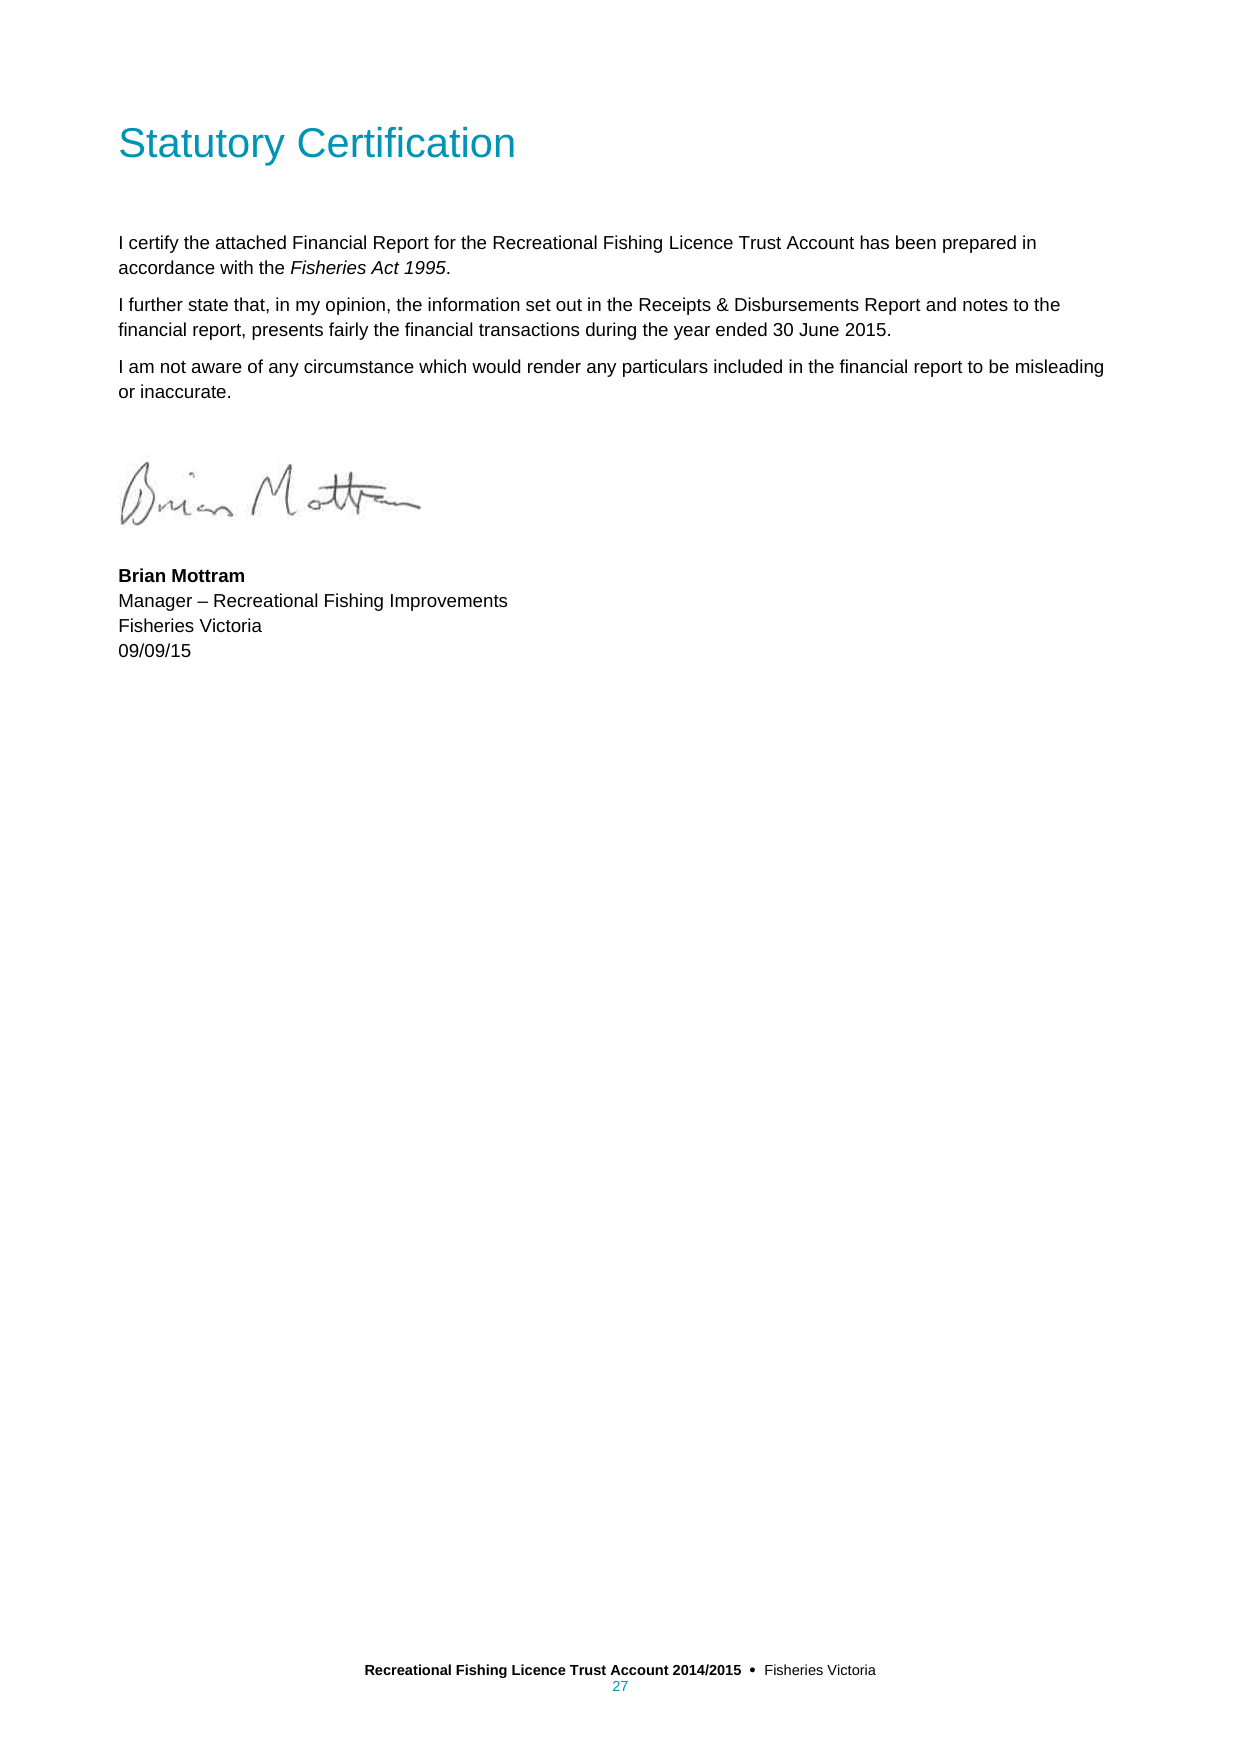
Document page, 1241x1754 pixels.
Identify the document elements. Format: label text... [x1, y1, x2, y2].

text Brian Mottram Manager – Recreational Fishing Improvements Fisheries Victoria [118, 562, 1122, 637]
text 09/09/15 [118, 637, 1122, 662]
picture [118, 450, 431, 537]
text Statutory Certification [118, 118, 1122, 166]
text I am not aware of any circumstance which would render any particulars included in the financial report to be misleading or inaccurate. [118, 352, 1122, 402]
text I certify the attached Financial Report for the Recreational Fishing Licence Trust Account has been prepared in accordance with the Fisheries Act 1995. [118, 228, 1122, 278]
text I further state that, in my opinion, the information set out in the Receipts & Disbursements Report and notes to the financial report, presents fairly the financial transactions during the year ended 30 June 2015. [118, 290, 1122, 340]
